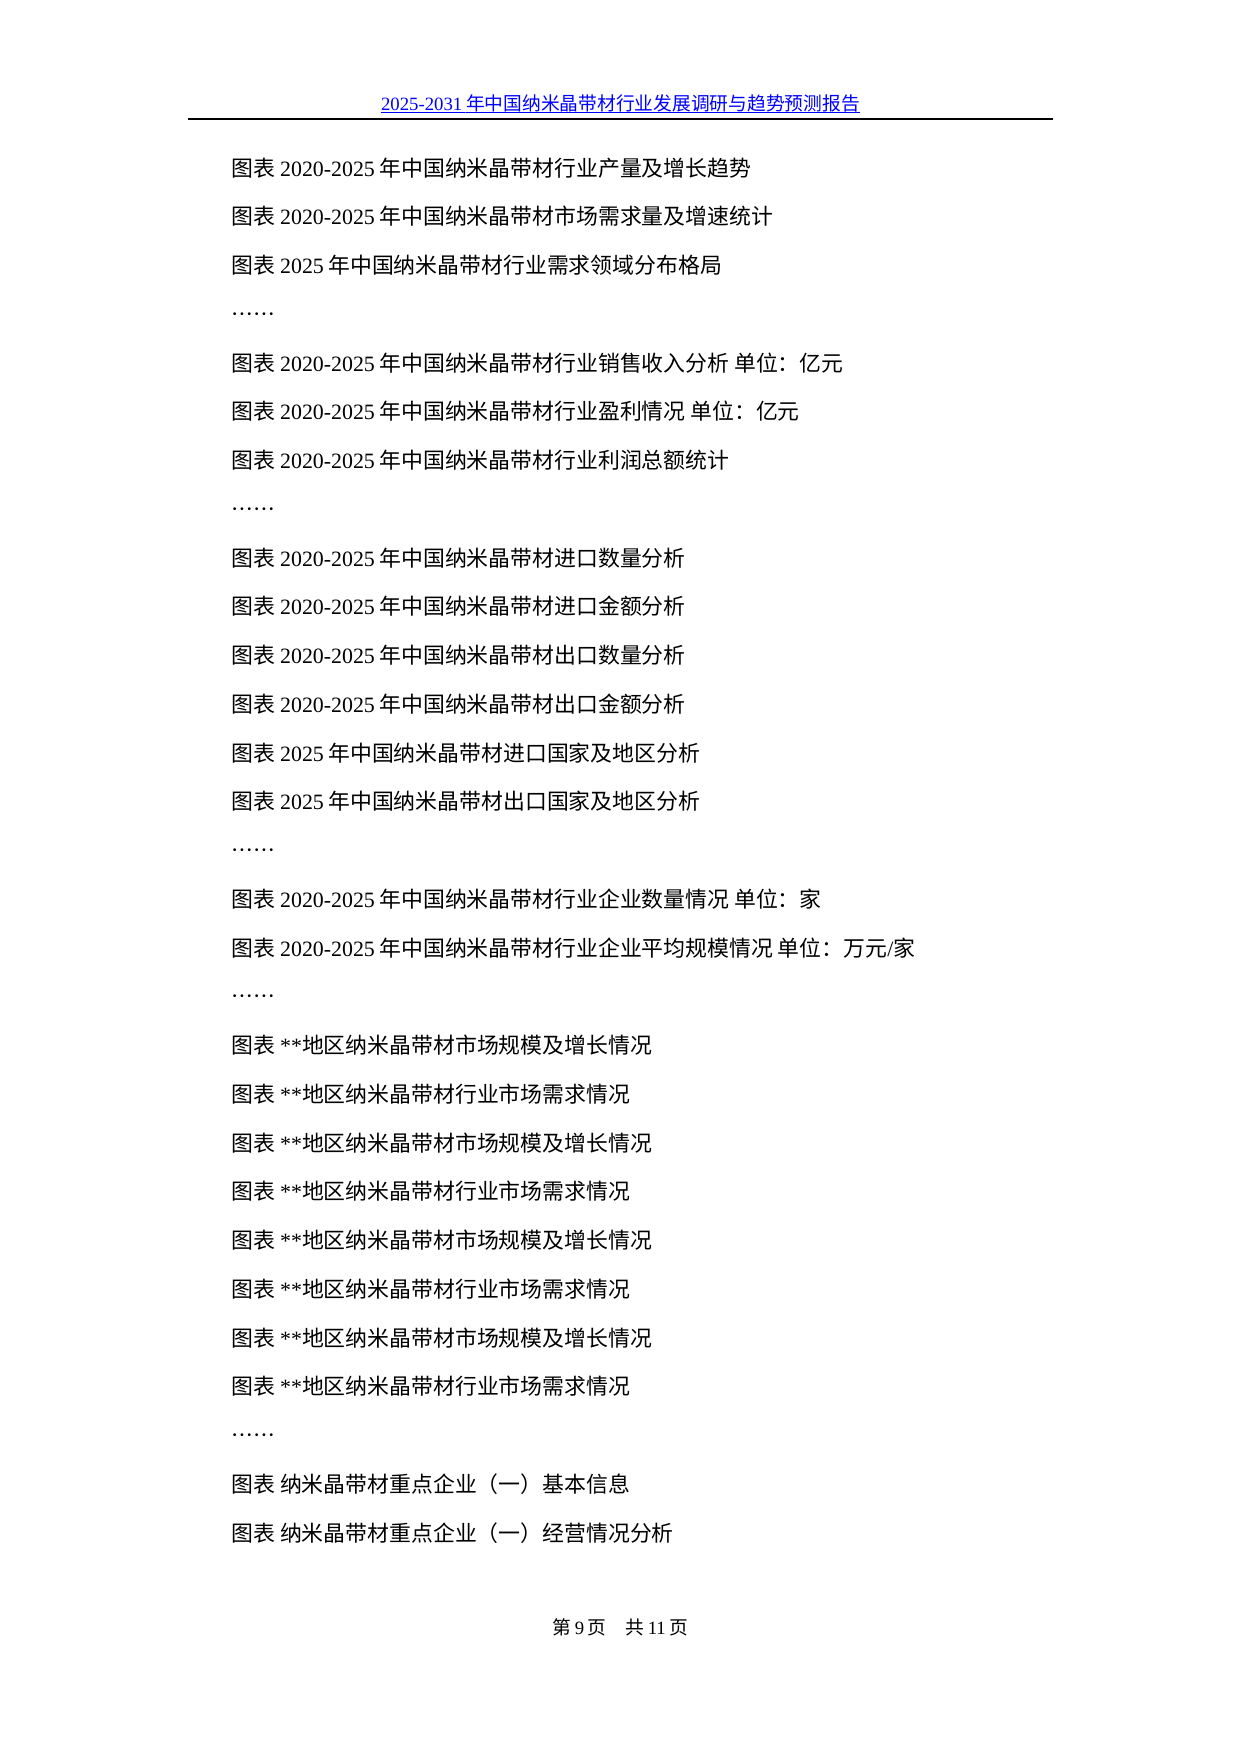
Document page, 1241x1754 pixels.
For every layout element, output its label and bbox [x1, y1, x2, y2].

text [187, 150, 1053, 1548]
